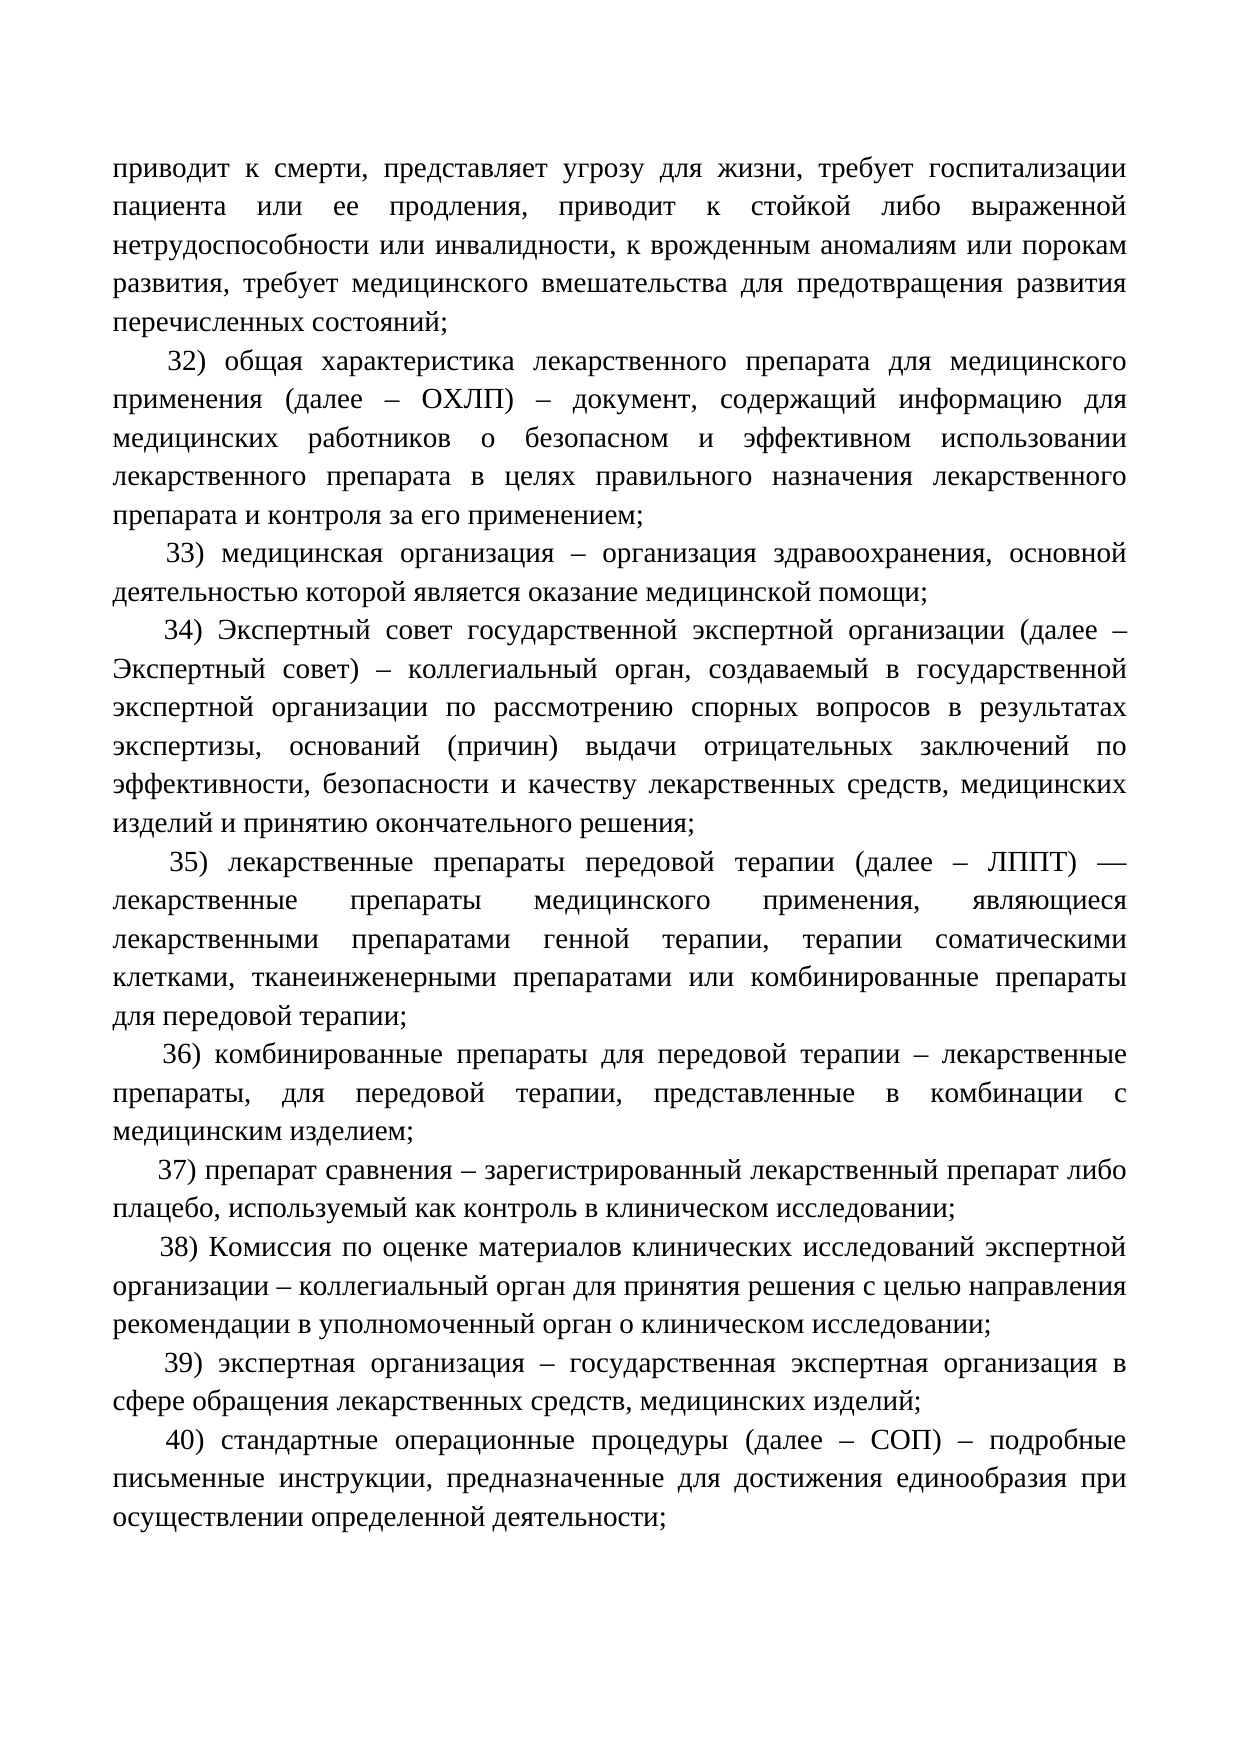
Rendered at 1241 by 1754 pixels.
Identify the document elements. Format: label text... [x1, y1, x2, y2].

text 34) Экспертный совет государственной экспертной организации (далее – Экспертный совет) – коллегиальный орган, создаваемый в государственной экспертной организации по рассмотрению спорных вопросов в результатах экспертизы, оснований (причин) выдачи отрицательных заключений по эффективности, безопасности и качеству лекарственных средств, медицинских изделий и принятию окончательного решения; [112, 612, 1128, 839]
text 35) лекарственные препараты передовой терапии (далее – ЛППТ) — лекарственные препараты медицинского применения, являющиеся лекарственными препаратами генной терапии, терапии соматическими клетками, тканеинженерными препаратами или комбинированные препараты для передовой терапии; [112, 844, 1128, 1031]
text 40) стандартные операционные процедуры (далее – СОП) – подробные письменные инструкции, предназначенные для достижения единообразия при осуществлении определенной деятельности; [112, 1422, 1128, 1532]
text 32) общая характеристика лекарственного препарата для медицинского применения (далее – ОХЛП) – документ, содержащий информацию для медицинских работников о безопасном и эффективном использовании лекарственного препарата в целях правильного назначения лекарственного препарата и контроля за его применением; [112, 343, 1128, 530]
text 37) препарат сравнения – зарегистрированный лекарственный препарат либо плацебо, используемый как контроль в клиническом исследовании; [112, 1152, 1128, 1224]
text 36) комбинированные препараты для передовой терапии – лекарственные препараты, для передовой терапии, представленные в комбинации с медицинским изделием; [112, 1036, 1128, 1147]
text 38) Комиссия по оценке материалов клинических исследований экспертной организации – коллегиальный орган для принятия решения с целью направления рекомендации в уполномоченный орган о клиническом исследовании; [112, 1229, 1128, 1340]
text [112, 150, 1128, 338]
text 33) медицинская организация – организация здравоохранения, основной деятельностью которой является оказание медицинской помощи; [112, 535, 1128, 607]
text 39) экспертная организация – государственная экспертная организация в сфере обращения лекарственных средств, медицинских изделий; [112, 1345, 1128, 1417]
